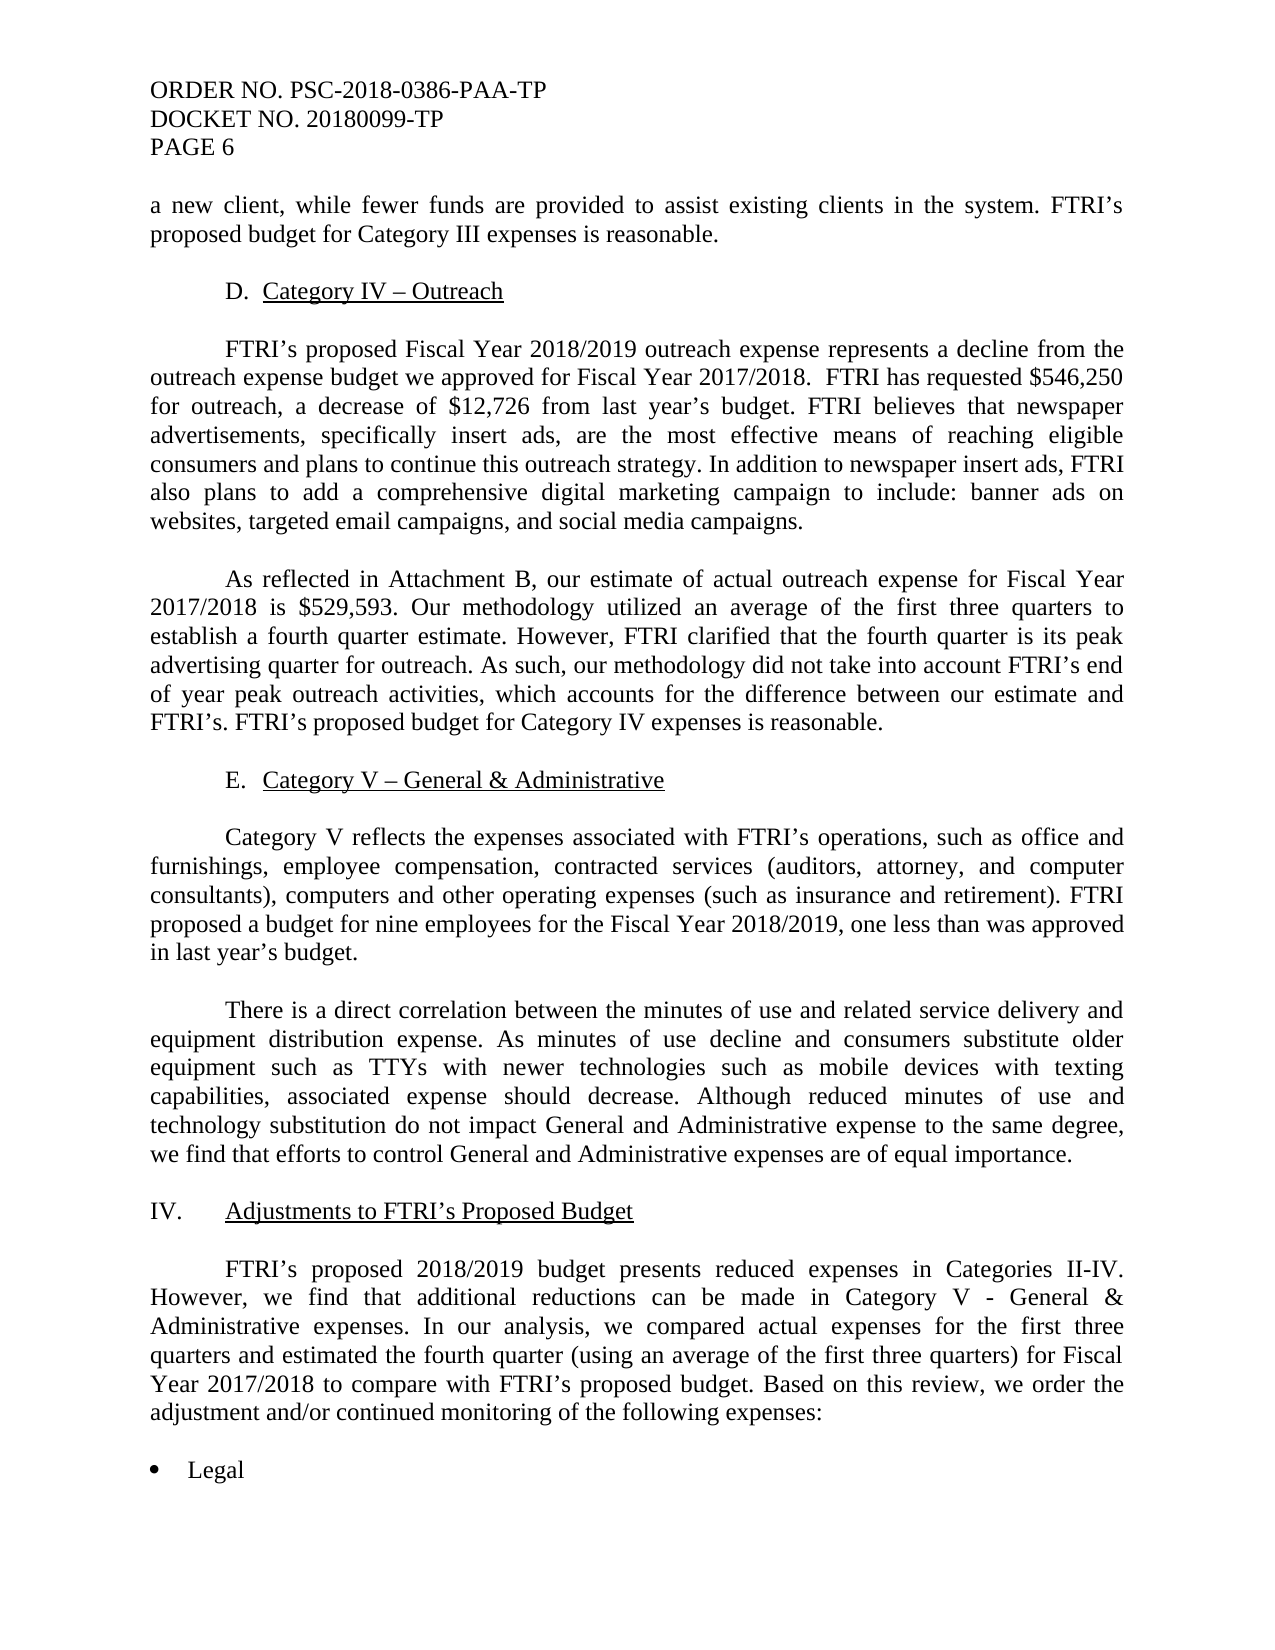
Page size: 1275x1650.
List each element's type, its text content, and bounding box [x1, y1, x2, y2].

list Legal [150, 1455, 1125, 1484]
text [150, 190, 1125, 247]
text There is a direct correlation between the minutes of use and related service delivery and equipment distribution expense. As minutes of use decline and consumers substitute older equipment such as TTYs with newer technologies such as mobile devices with texting capabilities, associated expense should decrease. Although reduced minutes of use and technology substitution do not impact General and Administrative expense to the same degree, we find that efforts to control General and Administrative expenses are of equal importance. [150, 995, 1125, 1167]
list Category IV – Outreach [225, 276, 1125, 305]
text IV. Adjustments to FTRI’s Proposed Budget [150, 1196, 1125, 1225]
text Category V reflects the expenses associated with FTRI’s operations, such as office and furnishings, employee compensation, contracted services (auditors, attorney, and computer consultants), computers and other operating expenses (such as insurance and retirement). FTRI proposed a budget for nine employees for the Fiscal Year 2018/2019, one less than was approved in last year’s budget. [150, 822, 1125, 966]
text As reflected in Attachment B, our estimate of actual outreach expense for Fiscal Year 2017/2018 is $529,593. Our methodology utilized an average of the first three quarters to establish a fourth quarter estimate. However, FTRI clarified that the fourth quarter is its peak advertising quarter for outreach. As such, our methodology did not take into account FTRI’s end of year peak outreach activities, which accounts for the difference between our estimate and FTRI’s. FTRI’s proposed budget for Category IV expenses is reasonable. [150, 564, 1125, 736]
text FTRI’s proposed Fiscal Year 2018/2019 outreach expense represents a decline from the outreach expense budget we approved for Fiscal Year 2017/2018. FTRI has requested $546,250 for outreach, a decrease of $12,726 from last year’s budget. FTRI believes that newspaper advertisements, specifically insert ads, are the most effective means of reaching eligible consumers and plans to continue this outreach strategy. In addition to newspaper insert ads, FTRI also plans to add a comprehensive digital marketing campaign to include: banner ads on websites, targeted email campaigns, and social media campaigns. [150, 334, 1125, 535]
list Category V – General & Administrative [225, 765, 1125, 794]
text FTRI’s proposed 2018/2019 budget presents reduced expenses in Categories II-IV. However, we find that additional reductions can be made in Category V - General & Administrative expenses. In our analysis, we compared actual expenses for the first three quarters and estimated the fourth quarter (using an average of the first three quarters) for Fiscal Year 2017/2018 to compare with FTRI’s proposed budget. Based on this review, we order the adjustment and/or continued monitoring of the following expenses: [150, 1254, 1125, 1426]
